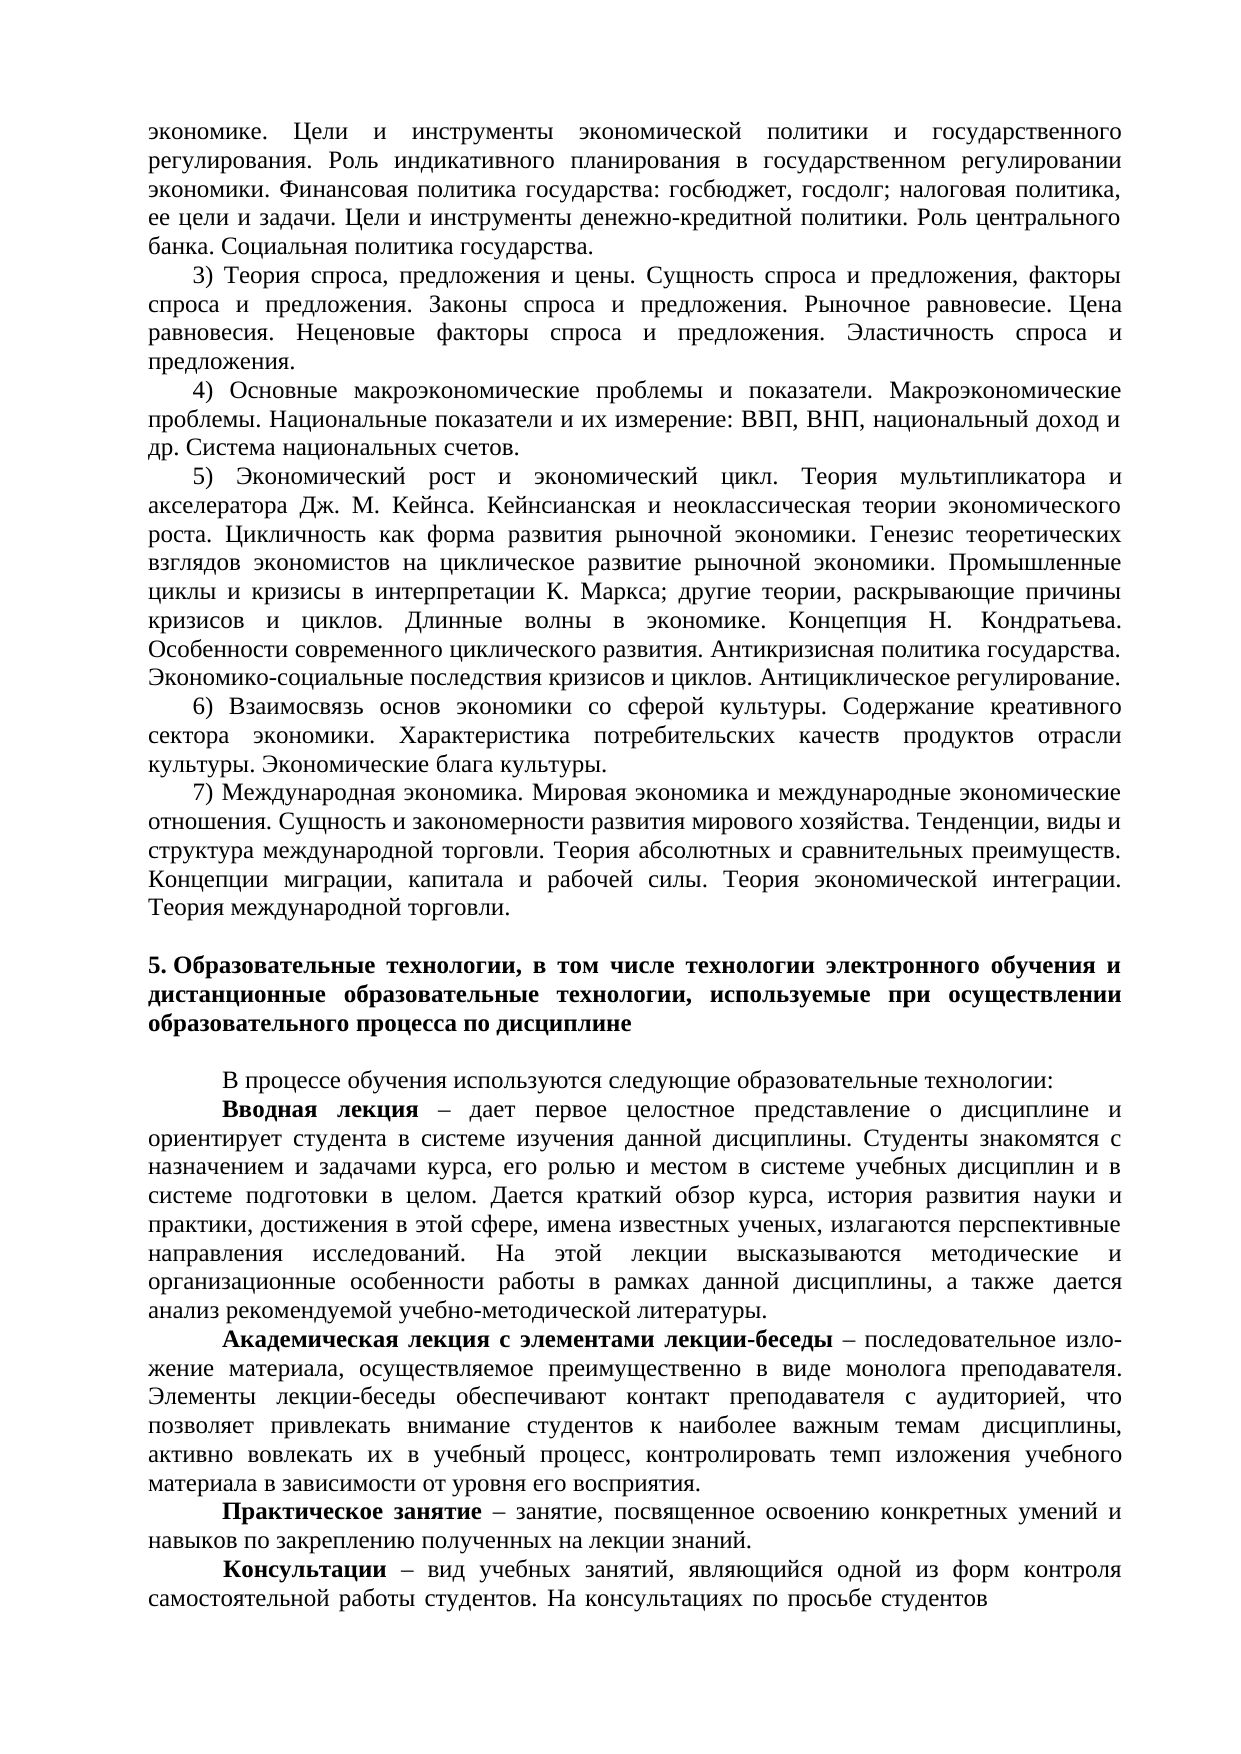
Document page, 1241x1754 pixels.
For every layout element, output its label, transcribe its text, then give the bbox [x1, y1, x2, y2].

text Вводная лекция – дает первое целостное представление о дисциплине и ориентирует студента в системе изучения данной дисциплины. Студенты знакомятся с назначением и задачами курса, его ролью и местом в системе учебных дисциплин и в системе подготовки в целом. Дается краткий обзор курса, история развития науки и практики, достижения в этой сфере, имена известных ученых, излагаются перспективные направления исследований. На этой лекции высказываются методические и организационные особенности работы в рамках данной дисциплины, а также дается анализ рекомендуемой учебно-методической литературы. [148, 1094, 1122, 1324]
text Консультации – вид учебных занятий, являющийся одной из форм контроля самостоятельной работы студентов. На консультациях по просьбе студентов [148, 1554, 1122, 1611]
text Практическое занятие – занятие, посвященное освоению конкретных умений и навыков по закреплению полученных на лекции знаний. [148, 1496, 1122, 1554]
list Образовательные технологии, в том числе технологии электронного обучения и дистанционные образовательные технологии, используемые при осуществлении образовательного процесса по дисциплине [148, 950, 1122, 1036]
text Академическая лекция с элементами лекции-беседы – последовательное изло- жение материала, осуществляемое преимущественно в виде монолога преподавателя. Элементы лекции-беседы обеспечивают контакт преподавателя с аудиторией, что позволяет привлекать внимание студентов к наиболее важным темам дисциплины, активно вовлекать их в учебный процесс, контролировать темп изложения учебного материала в зависимости от уровня его восприятия. [148, 1324, 1122, 1496]
list Основные макроэкономические проблемы и показатели. Макроэкономические проблемы. Национальные показатели и их измерение: ВВП, ВНП, национальный доход и др. Система национальных счетов. [148, 375, 1121, 461]
text экономике. Цели и инструменты экономической политики и государственного регулирования. Роль индикативного планирования в государственном регулировании экономики. Финансовая политика государства: госбюджет, госдолг; налоговая политика, ее цели и задачи. Цели и инструменты денежно-кредитной политики. Роль центрального банка. Социальная политика государства. [148, 116, 1122, 260]
list Взаимосвязь основ экономики со сферой культуры. Содержание креативного сектора экономики. Характеристика потребительских качеств продуктов отрасли культуры. Экономические блага культуры. [148, 691, 1122, 777]
list Экономический рост и экономический цикл. Теория мультипликатора и акселератора Дж. М. Кейнса. Кейнсианская и неоклассическая теории экономического роста. Цикличность как форма развития рыночной экономики. Генезис теоретических взглядов экономистов на циклическое развитие рыночной экономики. Промышленные циклы и кризисы в интерпретации К. Маркса; другие теории, раскрывающие причины кризисов и циклов. Длинные волны в экономике. Концепция Н. Кондратьева. Особенности современного циклического развития. Антикризисная политика государства. Экономико-социальные последствия кризисов и циклов. Антициклическое регулирование. [148, 461, 1122, 691]
list Международная экономика. Мировая экономика и международные экономические отношения. Сущность и закономерности развития мирового хозяйства. Тенденции, виды и структура международной торговли. Теория абсолютных и сравнительных преимуществ. Концепции миграции, капитала и рабочей силы. Теория экономической интеграции. Теория международной торговли. [148, 777, 1122, 921]
text В процессе обучения используются следующие образовательные технологии: [222, 1065, 1151, 1094]
list Теория спроса, предложения и цены. Сущность спроса и предложения, факторы спроса и предложения. Законы спроса и предложения. Рыночное равновесие. Цена равновесия. Неценовые факторы спроса и предложения. Эластичность спроса и предложения. [148, 260, 1122, 375]
